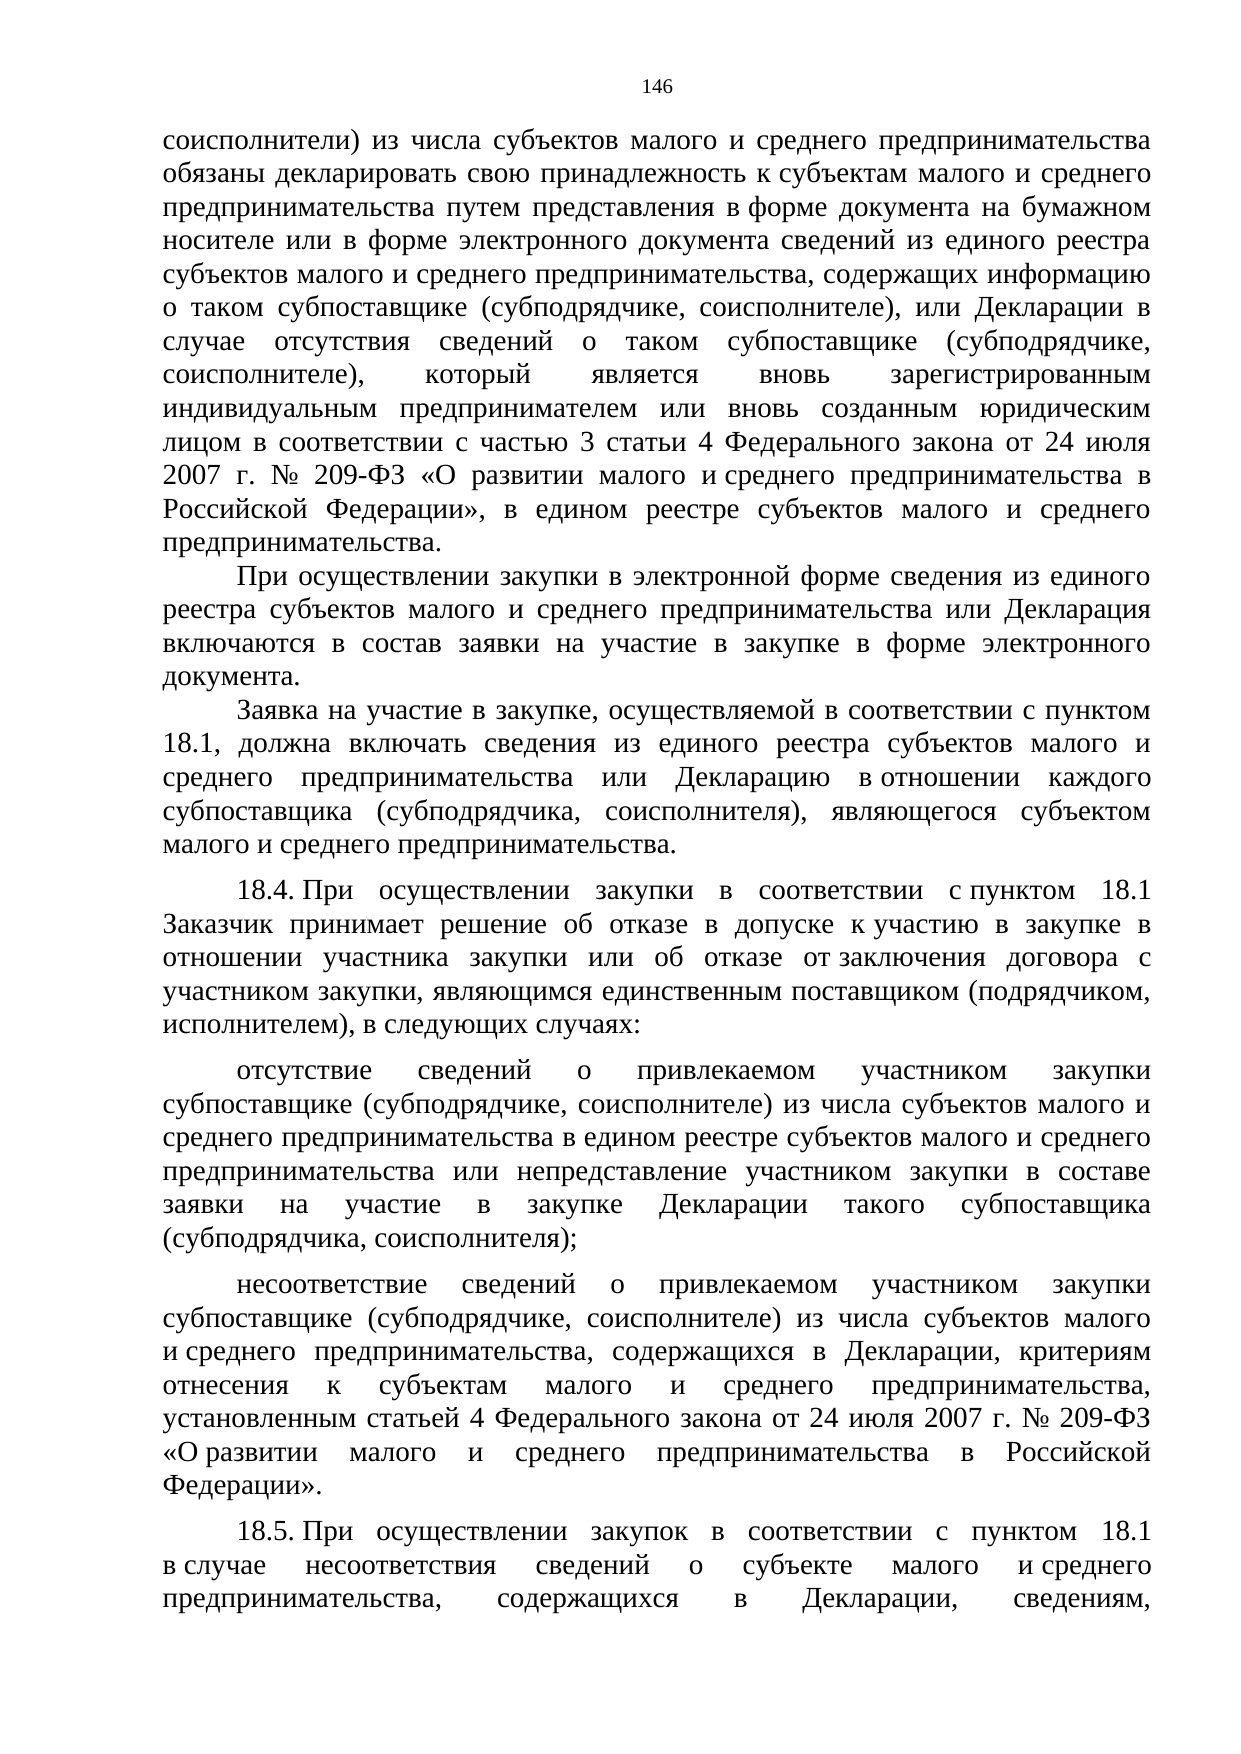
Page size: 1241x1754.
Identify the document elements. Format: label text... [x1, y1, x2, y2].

text отсутствие сведений о привлекаемом участником закупки субпоставщике (субподрядчике, соисполнителе) из числа субъектов малого и среднего предпринимательства в едином реестре субъектов малого и среднего предпринимательства или непредставление участником закупки в составе заявки на участие в закупке Декларации такого субпоставщика (субподрядчика, соисполнителя); [162, 1052, 1152, 1254]
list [162, 122, 1152, 558]
list Заявка на участие в закупке, осуществляемой в соответствии с пунктом 18.1, должна включать сведения из единого реестра субъектов малого и среднего предпринимательства или Декларацию в отношении каждого субпоставщика (субподрядчика, соисполнителя), являющегося субъектом малого и среднего предпринимательства. [162, 692, 1152, 860]
list При осуществлении закупки в электронной форме сведения из единого реестра субъектов малого и среднего предпринимательства или Декларация включаются в состав заявки на участие в закупке в форме электронного документа. [162, 558, 1152, 692]
list При осуществлении закупки в соответствии с пунктом 18.1 Заказчик принимает решение об отказе в допуске к участию в закупке в отношении участника закупки или об отказе от заключения договора с участником закупки, являющимся единственным поставщиком (подрядчиком, исполнителем), в следующих случаях: [162, 872, 1152, 1040]
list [162, 1513, 1152, 1614]
text несоответствие сведений о привлекаемом участником закупки субпоставщике (субподрядчике, соисполнителе) из числа субъектов малого и среднего предпринимательства, содержащихся в Декларации, критериям отнесения к субъектам малого и среднего предпринимательства, установленным статьей 4 Федерального закона от 24 июля 2007 г. № 209-ФЗ «О развитии малого и среднего предпринимательства в Российской Федерации». [162, 1266, 1152, 1501]
